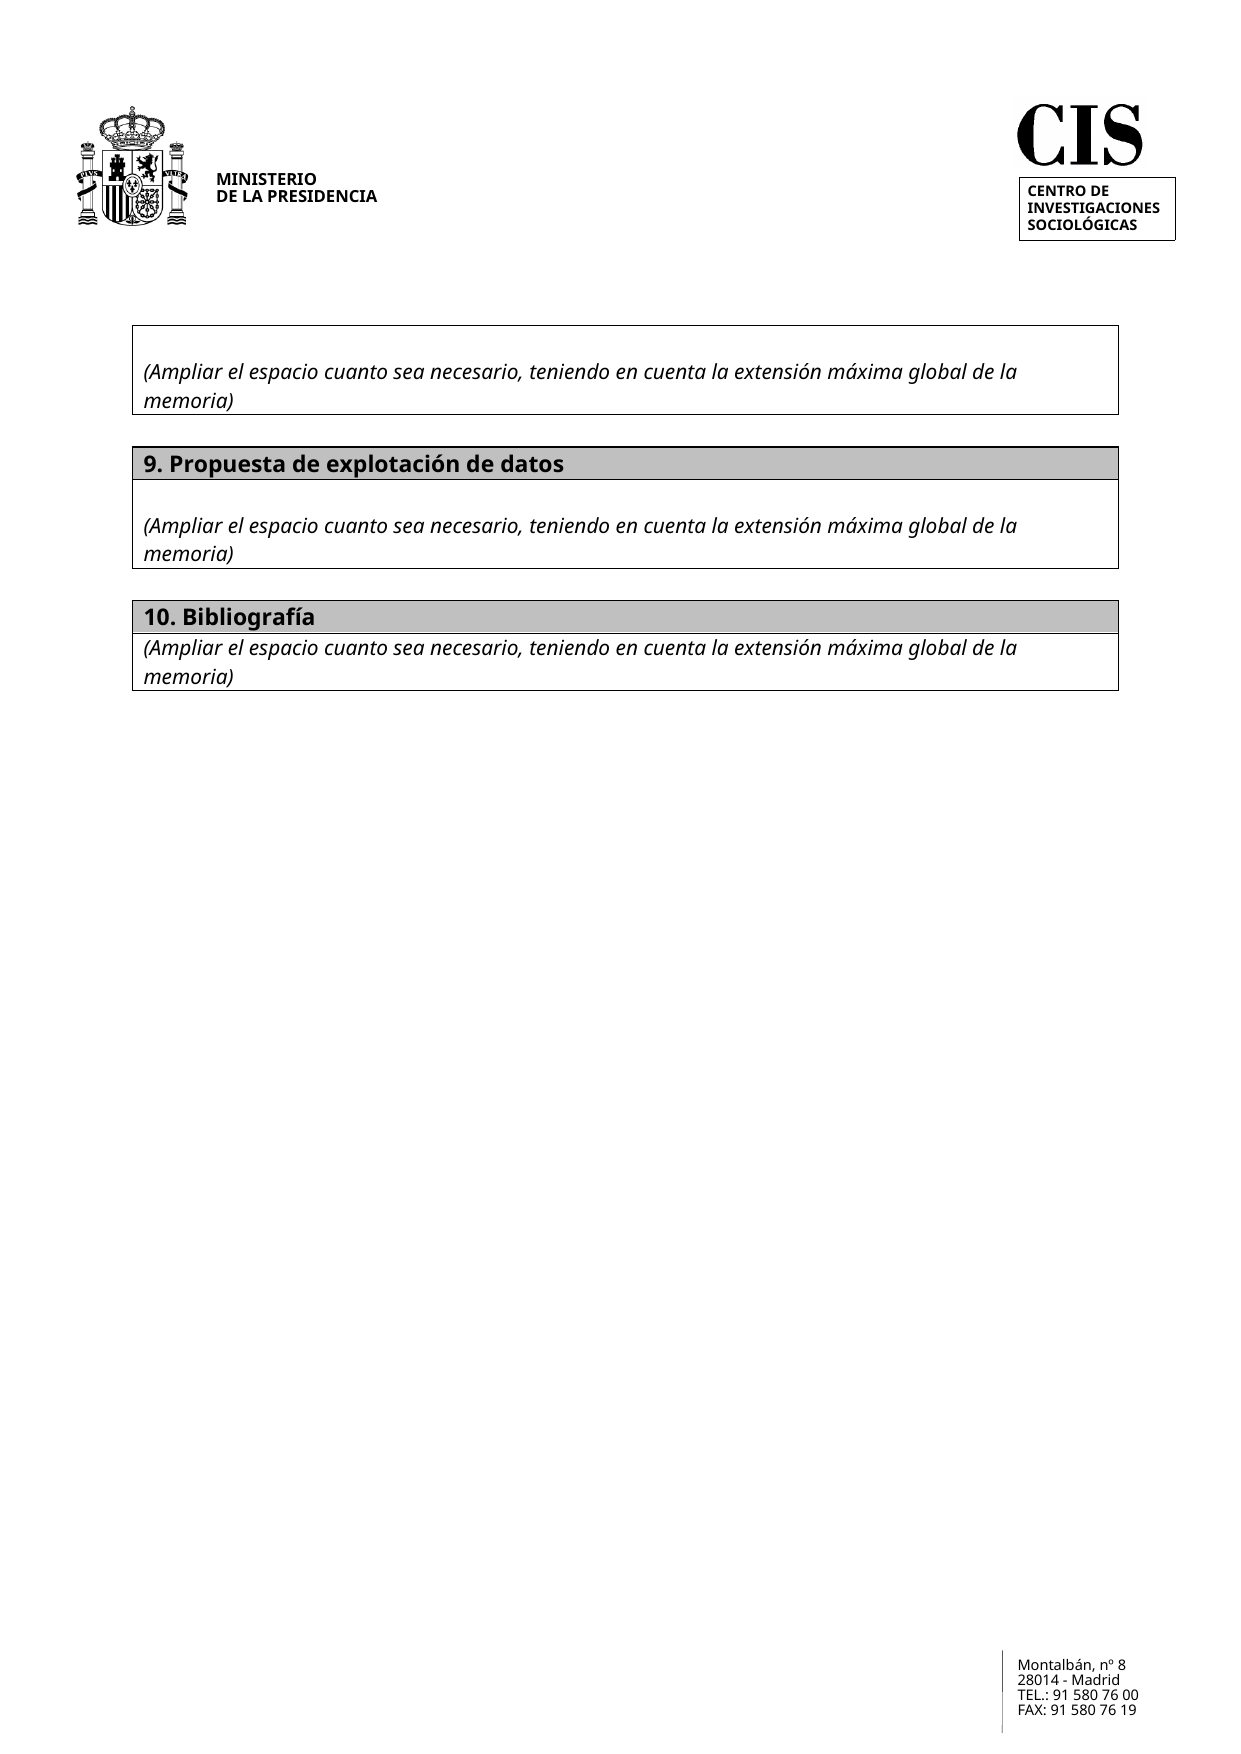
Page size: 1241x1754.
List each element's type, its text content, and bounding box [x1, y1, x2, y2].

picture [1012, 94, 1148, 170]
table_cell (Ampliar el espacio cuanto sea necesario, teniendo en cuenta la extensión máxima global de la memoria) [133, 480, 1118, 568]
table_cell (Ampliar el espacio cuanto sea necesario, teniendo en cuenta la extensión máxima global de la memoria) [133, 326, 1118, 414]
table_header 10. Bibliografía [133, 601, 1118, 632]
picture [75, 105, 189, 226]
table_header 9. Propuesta de explotación de datos [133, 448, 1118, 479]
table_cell (Ampliar el espacio cuanto sea necesario, teniendo en cuenta la extensión máxima global de la memoria) [133, 634, 1118, 690]
